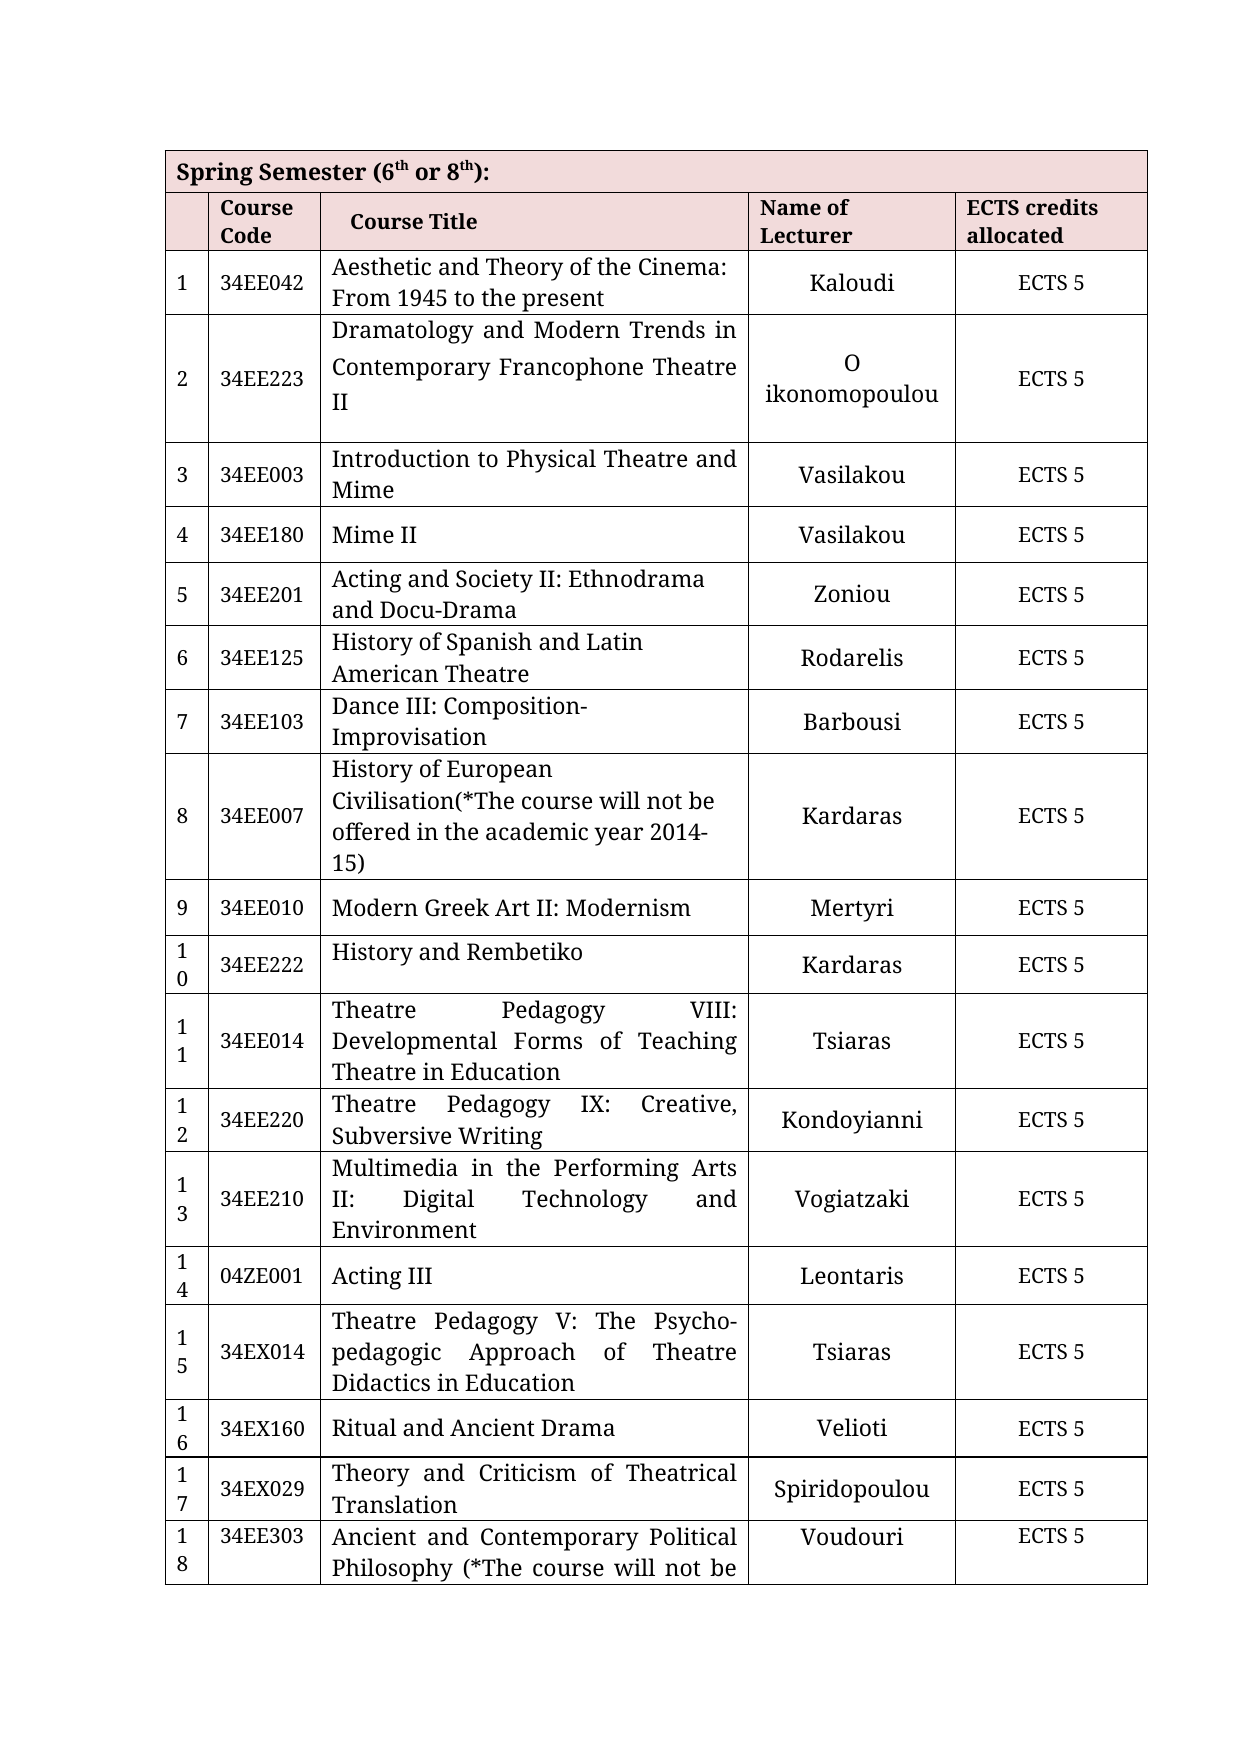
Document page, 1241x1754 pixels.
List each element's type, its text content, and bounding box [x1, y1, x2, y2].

table_cell History of European Civilisation(*Τhe course will not be offered in the academic year 2014-15) [321, 754, 748, 878]
table_cell Οikonomopoulou [749, 315, 955, 442]
table_cell 34ΕΕ042 [209, 251, 320, 313]
table_cell 1 [166, 251, 208, 313]
table_cell Acting and Society II: Ethnοdrama and Docu-Drama [321, 563, 748, 625]
table_cell 34ΕΕ003 [209, 443, 320, 506]
table_cell 8 [166, 754, 208, 878]
table_cell ECTS 5 [956, 754, 1147, 878]
table_cell Course Code [209, 193, 320, 250]
table_cell 34ΕΕ125 [209, 626, 320, 689]
table_cell Introduction to Physical Theatre and Mime [321, 443, 748, 506]
table_cell ECTS 5 [956, 315, 1147, 442]
table_cell Voudouri [749, 1521, 955, 1583]
table_cell 34EE303 [209, 1521, 320, 1583]
table_cell ECTS 5 [956, 1152, 1147, 1246]
table_cell Aesthetic and Theory of the Cinema: From 1945 to the present [321, 251, 748, 313]
table_cell 10 [166, 936, 208, 993]
table_cell Dramatology and Modern Trends in Contemporary Francophone Theatre ΙΙ [321, 315, 748, 442]
table_cell 6 [166, 626, 208, 689]
table_cell History and Rembetiko [321, 936, 748, 993]
table_cell 34ΕΕ180 [209, 507, 320, 562]
table_cell Name of Lecturer [749, 193, 955, 250]
table_cell Κοndoyianni [749, 1089, 955, 1151]
table_cell 9 [166, 880, 208, 935]
table_cell Vogiatzaki [749, 1152, 955, 1246]
table_cell 2 [166, 315, 208, 442]
table_cell 7 [166, 690, 208, 752]
table_cell 34ΕΕ223 [209, 315, 320, 442]
table_cell Velioti [749, 1400, 955, 1456]
table_cell 34ΕΧ014 [209, 1305, 320, 1398]
table_cell Modern Greek Art II: Modernism [321, 880, 748, 935]
table_cell Mime II [321, 507, 748, 562]
table_cell 4 [166, 507, 208, 562]
table_cell ECTS 5 [956, 1458, 1147, 1520]
table_cell ECTS 5 [956, 443, 1147, 506]
table_cell Ζoniou [749, 563, 955, 625]
table_cell 16 [166, 1400, 208, 1456]
table_cell ECTS 5 [956, 936, 1147, 993]
table_cell Rodarelis [749, 626, 955, 689]
table_cell Ritual and Ancient Drama [321, 1400, 748, 1456]
table_cell 34ΕΕ007 [209, 754, 320, 878]
table_cell 12 [166, 1089, 208, 1151]
table_cell 13 [166, 1152, 208, 1246]
table_cell Τsiaras [749, 994, 955, 1087]
table_cell 34ΕΧ160 [209, 1400, 320, 1456]
table_cell Κardaras [749, 936, 955, 993]
table_cell 15 [166, 1305, 208, 1398]
table_cell ECTS 5 [956, 507, 1147, 562]
table_cell 34ΕΕ220 [209, 1089, 320, 1151]
table_cell ECTS 5 [956, 1400, 1147, 1456]
table_cell Dance ΙΙΙ: Composition-Improvisation [321, 690, 748, 752]
table_cell 14 [166, 1247, 208, 1304]
table_cell ECTS 5 [956, 1247, 1147, 1304]
table_cell ECTS 5 [956, 994, 1147, 1087]
table_cell Κardaras [749, 754, 955, 878]
table_cell 5 [166, 563, 208, 625]
table_cell 34ΕΕ222 [209, 936, 320, 993]
table_cell Μertyri [749, 880, 955, 935]
table_cell 34ΕΕ014 [209, 994, 320, 1087]
table_cell 17 [166, 1458, 208, 1520]
table_cell Spiridopoulou [749, 1458, 955, 1520]
table_cell Leontaris [749, 1247, 955, 1304]
table_cell ECTS credits allocated [956, 193, 1147, 250]
table_cell 11 [166, 994, 208, 1087]
table_header Spring Semester (6th or 8th): [166, 151, 1147, 192]
table_cell 34ΕΕ210 [209, 1152, 320, 1246]
table_cell 18 [166, 1521, 208, 1583]
table_cell Multimedia in the Performing Arts II: Digital Technology and Environment [321, 1152, 748, 1246]
table_cell Κaloudi [749, 251, 955, 313]
table_cell ECTS 5 [956, 251, 1147, 313]
table_cell [166, 193, 208, 250]
table_cell ECTS 5 [956, 1305, 1147, 1398]
table_cell History of Spanish and Latin American Theatre [321, 626, 748, 689]
table_cell Vasilakou [749, 443, 955, 506]
table_cell ECTS 5 [956, 563, 1147, 625]
table_cell 34ΕΕ103 [209, 690, 320, 752]
table_cell ECTS 5 [956, 880, 1147, 935]
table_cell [321, 1521, 748, 1583]
table_cell ECTS 5 [956, 626, 1147, 689]
table_cell 04ΖΕ001 [209, 1247, 320, 1304]
table_cell ECTS 5 [956, 690, 1147, 752]
table_cell 34ΕΕ201 [209, 563, 320, 625]
table_cell Theory and Criticism of Theatrical Translation [321, 1458, 748, 1520]
table_cell Theatre Pedagogy IΧ: Creative, Subversive Writing [321, 1089, 748, 1151]
table_cell 3 [166, 443, 208, 506]
table_cell Theatre Pedagogy V: The Psycho-pedagogic Approach of Theatre Didactics in Education [321, 1305, 748, 1398]
table_cell Course Title [321, 193, 748, 250]
table_cell Τsiaras [749, 1305, 955, 1398]
table_cell 34ΕΧ029 [209, 1458, 320, 1520]
table_cell Barbousi [749, 690, 955, 752]
table_cell Theatre Pedagogy VIII: Developmental Forms of Teaching Theatre in Education [321, 994, 748, 1087]
table_cell ECTS 5 [956, 1521, 1147, 1583]
table_cell 34ΕΕ010 [209, 880, 320, 935]
table_cell Vasilakou [749, 507, 955, 562]
table_cell Acting ΙΙΙ [321, 1247, 748, 1304]
table_cell ECTS 5 [956, 1089, 1147, 1151]
